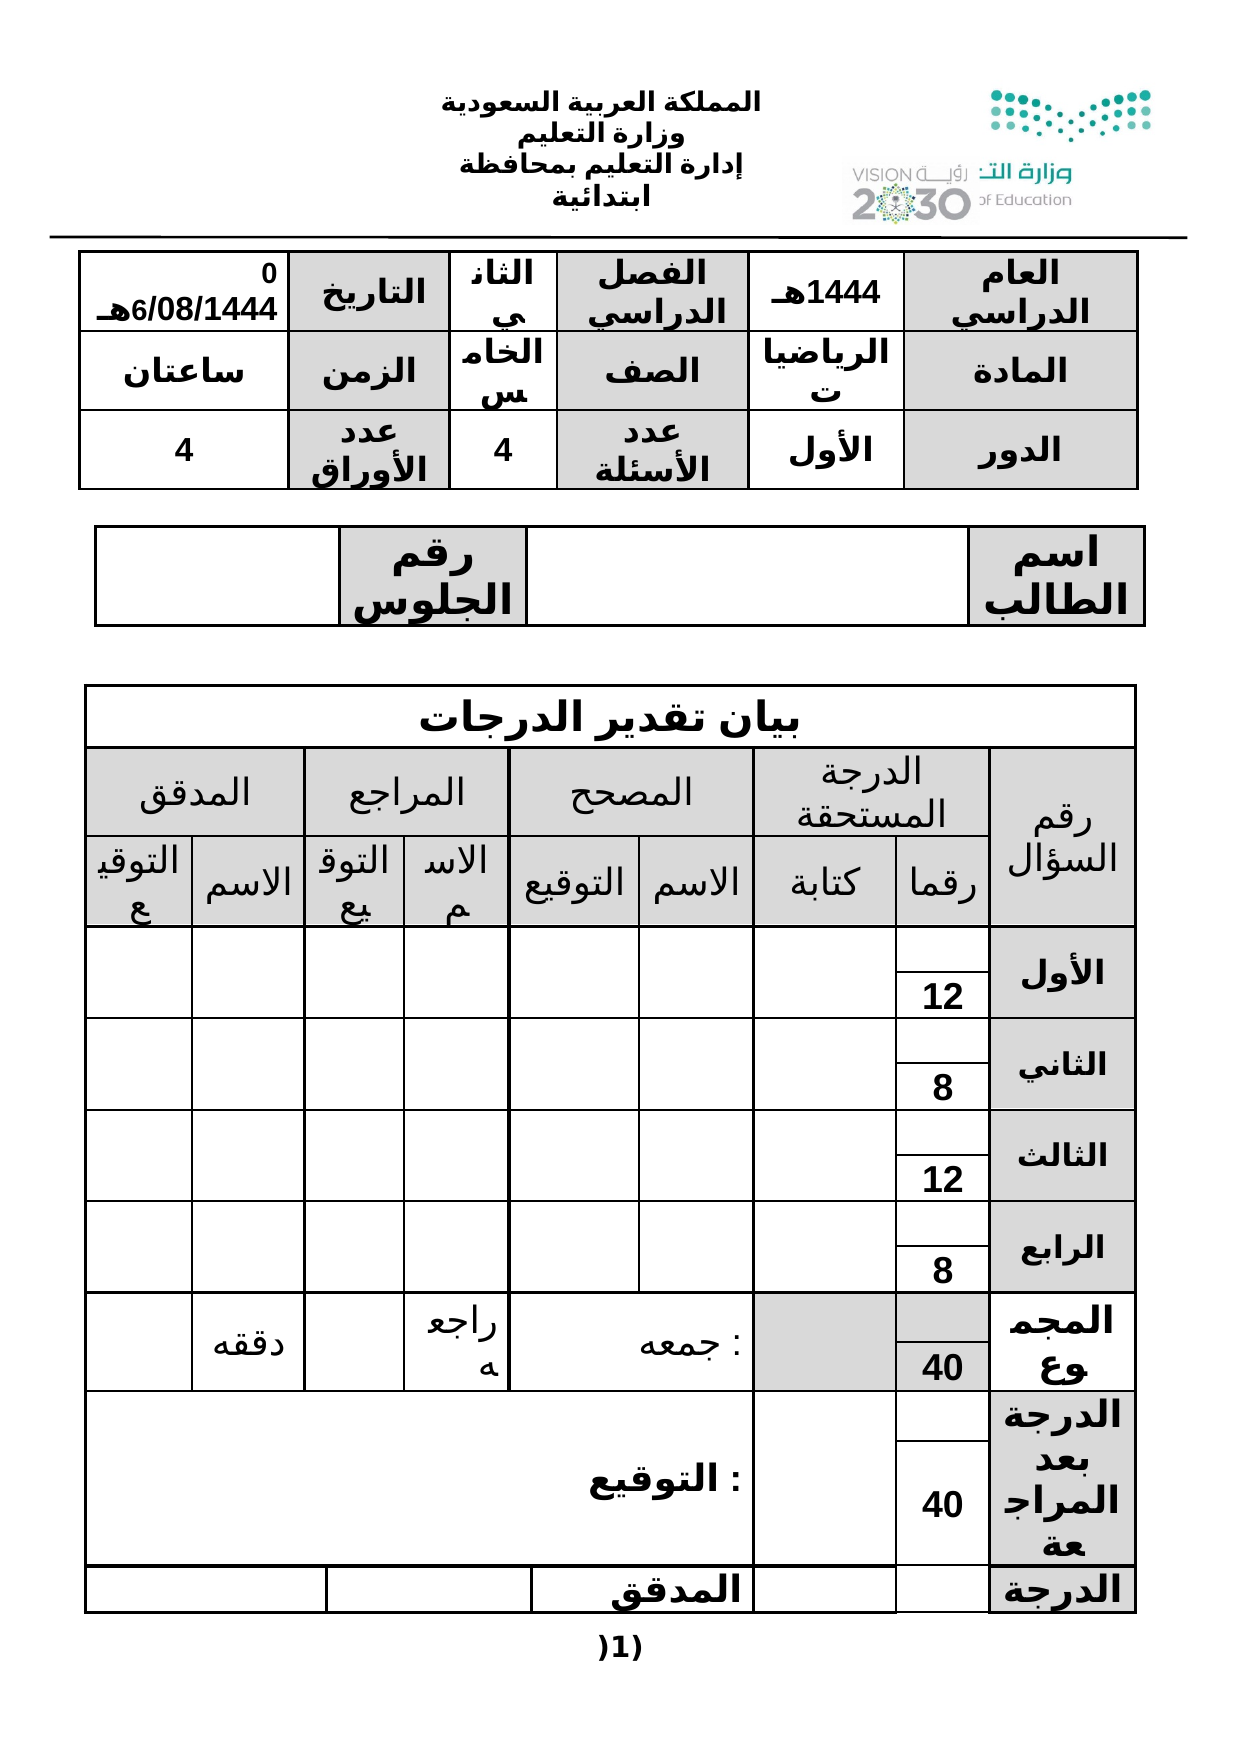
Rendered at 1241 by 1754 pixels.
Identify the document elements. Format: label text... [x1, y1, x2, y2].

table_cell [306, 1294, 403, 1390]
table_cell 8 [897, 1247, 988, 1291]
table_cell الرابع [991, 1202, 1134, 1291]
table_cell المصحح [511, 749, 752, 835]
table_cell [511, 1111, 638, 1200]
table_header التاريخ [290, 253, 448, 330]
table_cell [193, 1111, 303, 1200]
table_cell [87, 1111, 191, 1200]
table_cell الخامس [451, 332, 556, 409]
table_header 1444هـ [750, 253, 903, 330]
table_cell الرياضيات [750, 332, 903, 409]
table_cell [897, 1392, 988, 1439]
table_cell الاسم [405, 837, 507, 924]
table_header اسم الطالب [970, 528, 1143, 624]
table_cell المدقق النهائي [533, 1568, 752, 1611]
table_cell [755, 1568, 895, 1611]
table_cell [193, 1202, 303, 1291]
table_cell [405, 1019, 507, 1108]
table_header الفصل الدراسي [558, 253, 747, 330]
table_cell 40 [897, 1442, 988, 1564]
table_cell [640, 928, 752, 1017]
table_cell كتابة [755, 837, 895, 924]
table_cell [755, 1202, 895, 1291]
table_cell [87, 1294, 191, 1390]
table_cell [306, 1111, 403, 1200]
table_cell الدور [905, 411, 1136, 488]
table_cell [755, 1111, 895, 1200]
table_cell عدد الأسئلة [558, 411, 747, 488]
table_cell الأول [750, 411, 903, 488]
table_cell [897, 1566, 988, 1611]
table_cell [405, 1202, 507, 1291]
table_cell [511, 1202, 638, 1291]
table_cell جمعه : [511, 1294, 752, 1390]
table_header رقم الجلوس [341, 528, 525, 624]
table_cell راجعه [405, 1294, 507, 1390]
table_cell الاسم [640, 837, 752, 924]
table_cell التوقيع [511, 837, 638, 924]
table_cell الثاني [991, 1019, 1134, 1108]
table_cell التوقيع [87, 837, 191, 924]
table_cell [87, 928, 191, 1017]
table_cell [306, 1202, 403, 1291]
table_cell [306, 928, 403, 1017]
table_cell الثالث [991, 1111, 1134, 1200]
table_cell الصف [558, 332, 747, 409]
table_cell [897, 1294, 988, 1341]
table_cell [640, 1019, 752, 1108]
table_cell [897, 1019, 988, 1062]
table_cell [755, 928, 895, 1017]
table_cell ساعتان [81, 332, 287, 409]
table_cell [897, 928, 988, 971]
table_cell [755, 1294, 895, 1390]
table_cell الزمن [290, 332, 448, 409]
table_cell [897, 1111, 988, 1154]
table_cell [511, 928, 638, 1017]
table_header 06/08/1444هـ [81, 253, 287, 330]
table_cell [405, 928, 507, 1017]
table_cell الدرجة بعد المراجعة [991, 1392, 1134, 1564]
table_cell التوقيع : [87, 1392, 752, 1564]
table_cell 4 [451, 411, 556, 488]
table_cell [193, 928, 303, 1017]
table_cell الاسم [193, 837, 303, 924]
table_cell 12 [897, 973, 988, 1017]
table_cell [87, 1202, 191, 1291]
table_header العام الدراسي [905, 253, 1136, 330]
table_cell المجموع [991, 1294, 1134, 1390]
table_header [528, 528, 967, 624]
table_cell [328, 1568, 530, 1611]
table_cell عدد الأوراق [290, 411, 448, 488]
table_cell الأول [991, 928, 1134, 1017]
table_header الثاني [451, 253, 556, 330]
picture [841, 62, 1168, 225]
table_cell 40 [897, 1343, 988, 1390]
table_cell المدقق [87, 749, 303, 835]
table_cell 12 [897, 1156, 988, 1200]
table_header بيان تقدير الدرجات [87, 687, 1134, 746]
table_cell المادة [905, 332, 1136, 409]
table_cell [87, 1568, 325, 1611]
table_cell الدرجة بعد التدقيق [991, 1568, 1134, 1611]
table_cell 4 [81, 411, 287, 488]
table_cell [755, 1019, 895, 1108]
table_cell المراجع [306, 749, 507, 835]
table_cell [87, 1019, 191, 1108]
table_cell التوقيع [306, 837, 403, 924]
table_cell رقم السؤال [991, 749, 1134, 924]
table_cell [511, 1019, 638, 1108]
table_header [97, 528, 338, 624]
table_cell [640, 1202, 752, 1291]
table_cell الدرجة المستحقة [755, 749, 988, 835]
table_cell [193, 1019, 303, 1108]
table_cell [405, 1111, 507, 1200]
table_cell [897, 1202, 988, 1245]
table_cell [755, 1392, 895, 1564]
table_cell دققه [193, 1294, 303, 1390]
table_cell 8 [897, 1064, 988, 1108]
table_cell [640, 1111, 752, 1200]
table_cell رقما [897, 837, 988, 924]
table_cell [306, 1019, 403, 1108]
